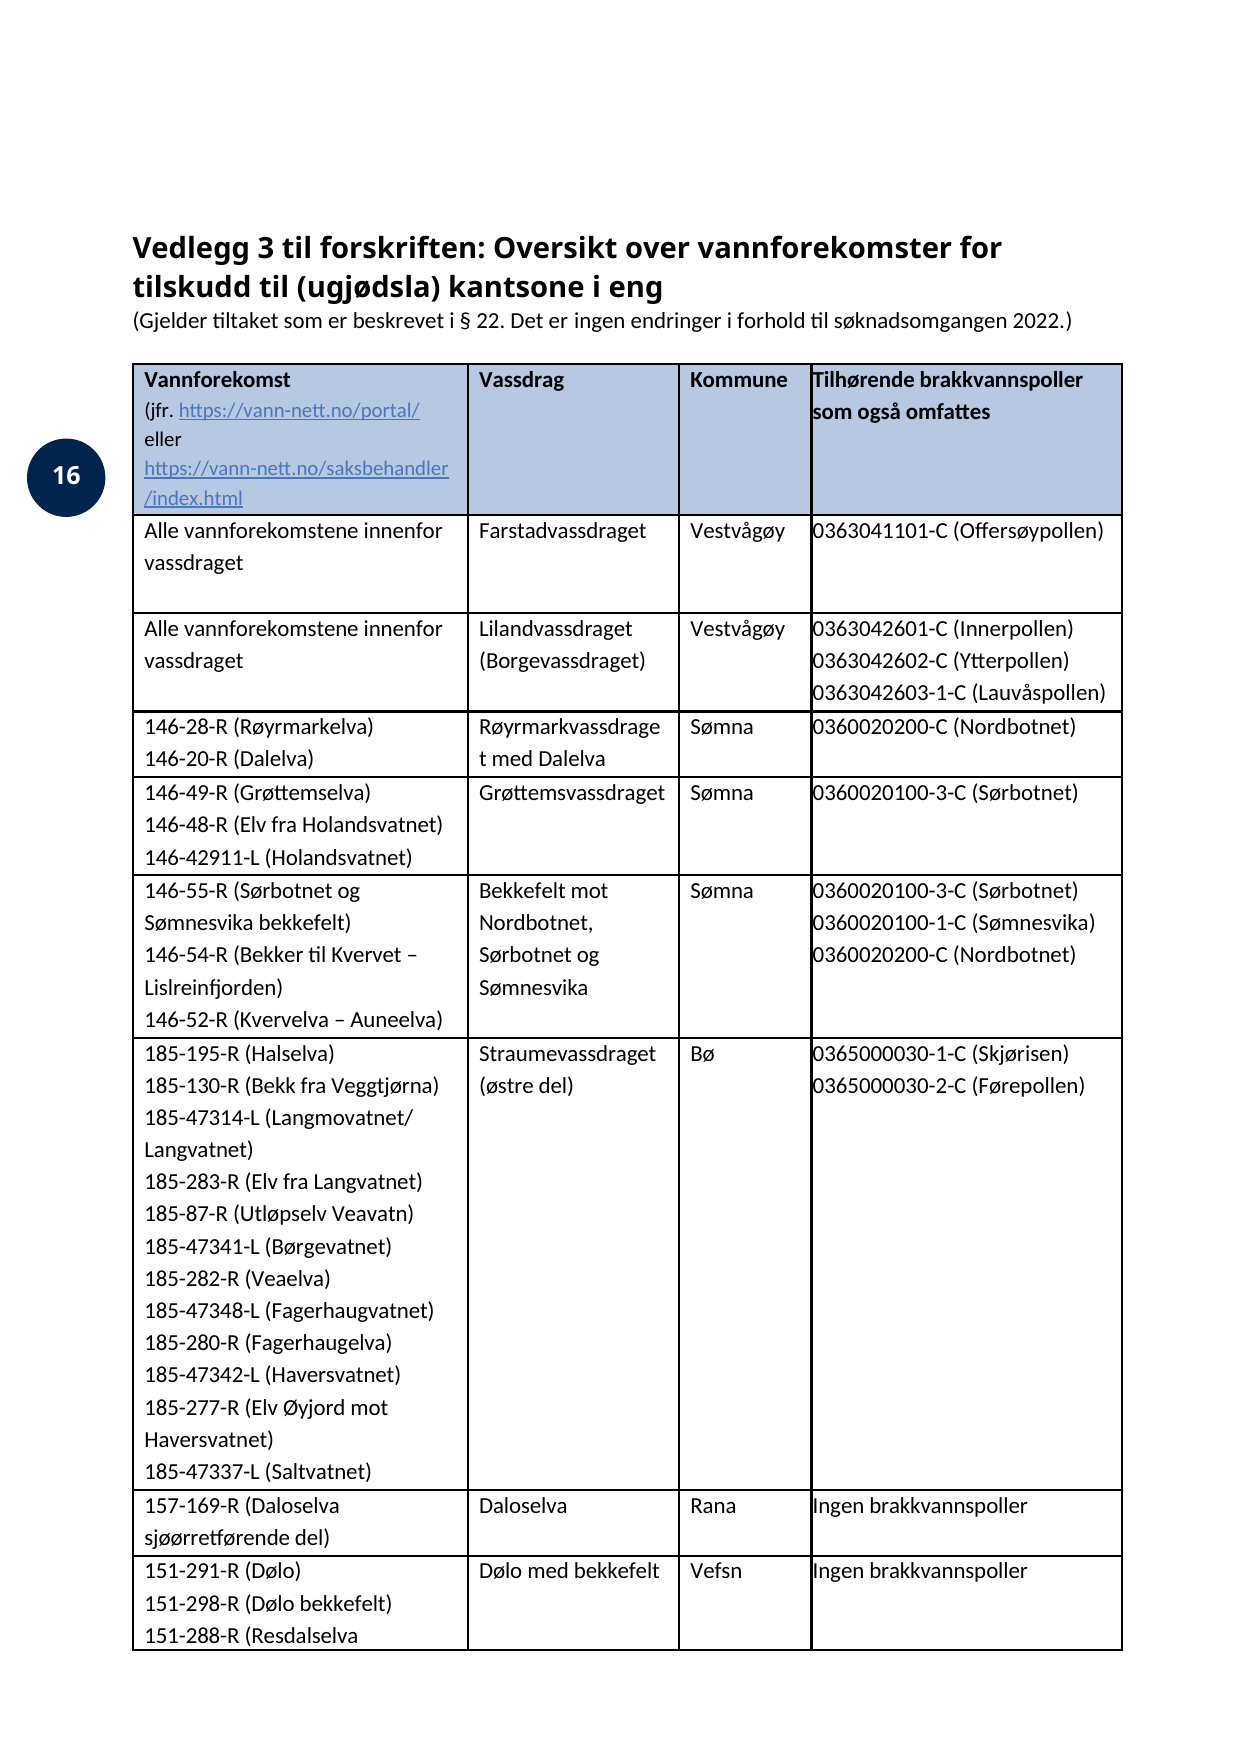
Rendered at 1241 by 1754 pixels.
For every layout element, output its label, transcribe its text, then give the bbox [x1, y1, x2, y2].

subtitle Vedlegg 3 til forskriften: Oversikt over vannforekomster for tilskudd til (ugjødsla) kantsone i eng [132, 227, 1122, 306]
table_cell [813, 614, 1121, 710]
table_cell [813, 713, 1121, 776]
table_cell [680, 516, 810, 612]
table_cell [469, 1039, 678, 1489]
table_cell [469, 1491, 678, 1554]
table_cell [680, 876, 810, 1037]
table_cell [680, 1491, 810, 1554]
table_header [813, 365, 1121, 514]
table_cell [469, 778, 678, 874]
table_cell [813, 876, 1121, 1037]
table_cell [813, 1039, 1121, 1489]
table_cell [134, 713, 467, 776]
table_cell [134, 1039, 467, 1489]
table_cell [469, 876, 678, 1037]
text (Gjelder tiltaket som er beskrevet i § 22. Det er ingen endringer i forhold til søknadsomgangen 2022.) [132, 306, 1122, 334]
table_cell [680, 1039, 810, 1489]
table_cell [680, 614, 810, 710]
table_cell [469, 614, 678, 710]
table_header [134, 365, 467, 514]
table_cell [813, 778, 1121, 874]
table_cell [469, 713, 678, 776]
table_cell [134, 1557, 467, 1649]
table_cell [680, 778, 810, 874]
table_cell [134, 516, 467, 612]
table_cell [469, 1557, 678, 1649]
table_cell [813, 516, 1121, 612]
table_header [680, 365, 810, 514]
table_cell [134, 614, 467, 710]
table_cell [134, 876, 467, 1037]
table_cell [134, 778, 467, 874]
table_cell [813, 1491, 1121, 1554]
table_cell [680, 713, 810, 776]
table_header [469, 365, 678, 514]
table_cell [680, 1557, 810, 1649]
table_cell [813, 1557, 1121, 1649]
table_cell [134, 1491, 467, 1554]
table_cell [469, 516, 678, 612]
